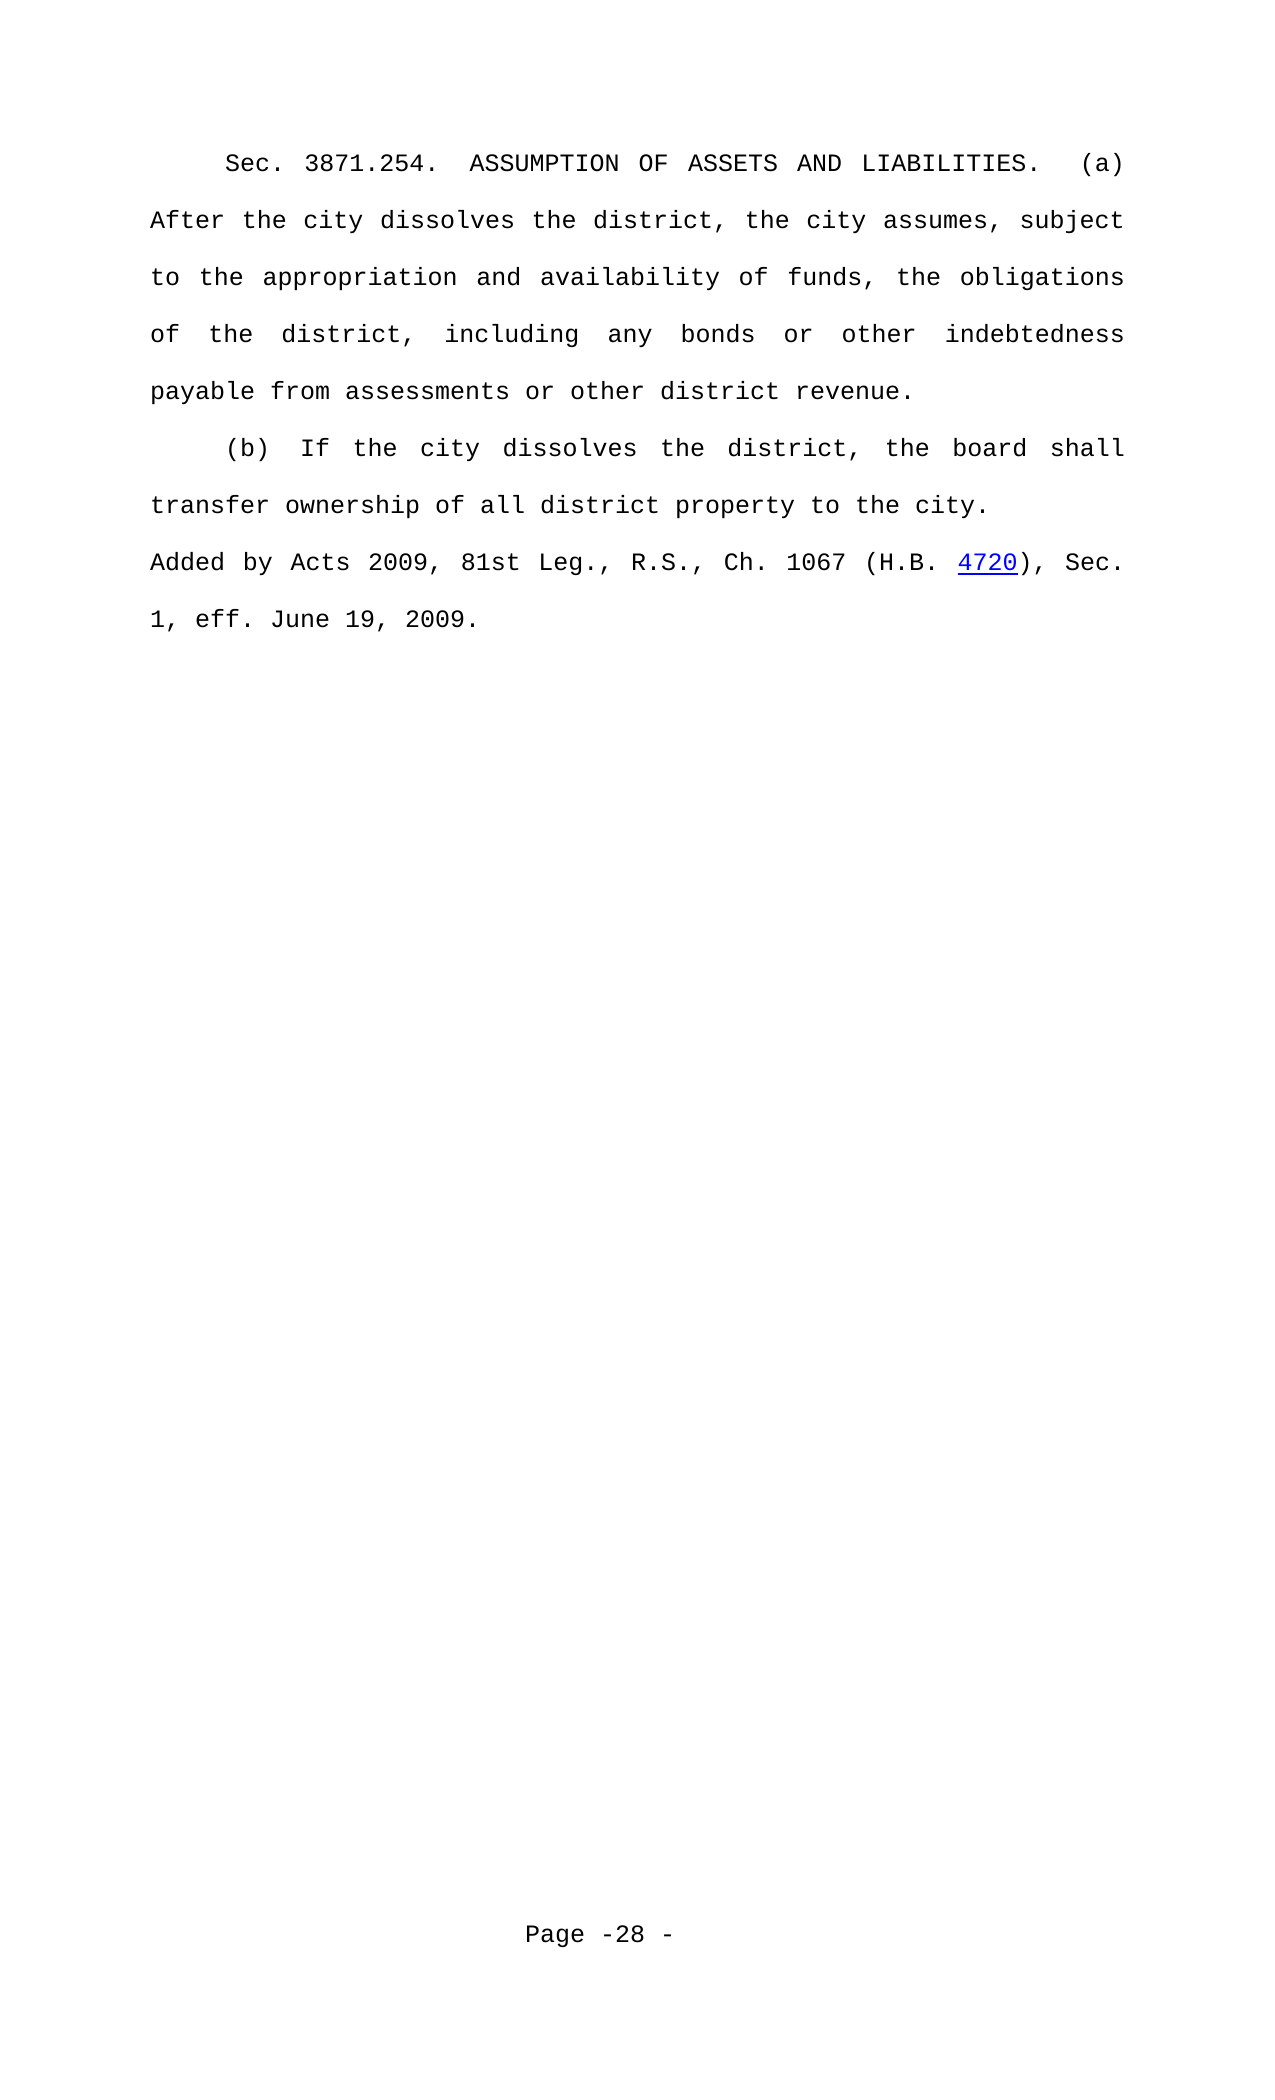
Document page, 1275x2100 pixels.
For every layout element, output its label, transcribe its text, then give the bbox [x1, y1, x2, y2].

text (b) If the city dissolves the district, the board shall transfer ownership of all district property to the city. [150, 435, 1125, 521]
text Sec. 3871.254. ASSUMPTION OF ASSETS AND LIABILITIES. (a) After the city dissolves the district, the city assumes, subject to the appropriation and availability of funds, the obligations of the district, including any bonds or other indebtedness payable from assessments or other district revenue. [150, 150, 1125, 407]
text Added by Acts 2009, 81st Leg., R.S., Ch. 1067 (H.B. 4720), Sec. 1, eff. June 19, 2009. [150, 549, 1125, 635]
